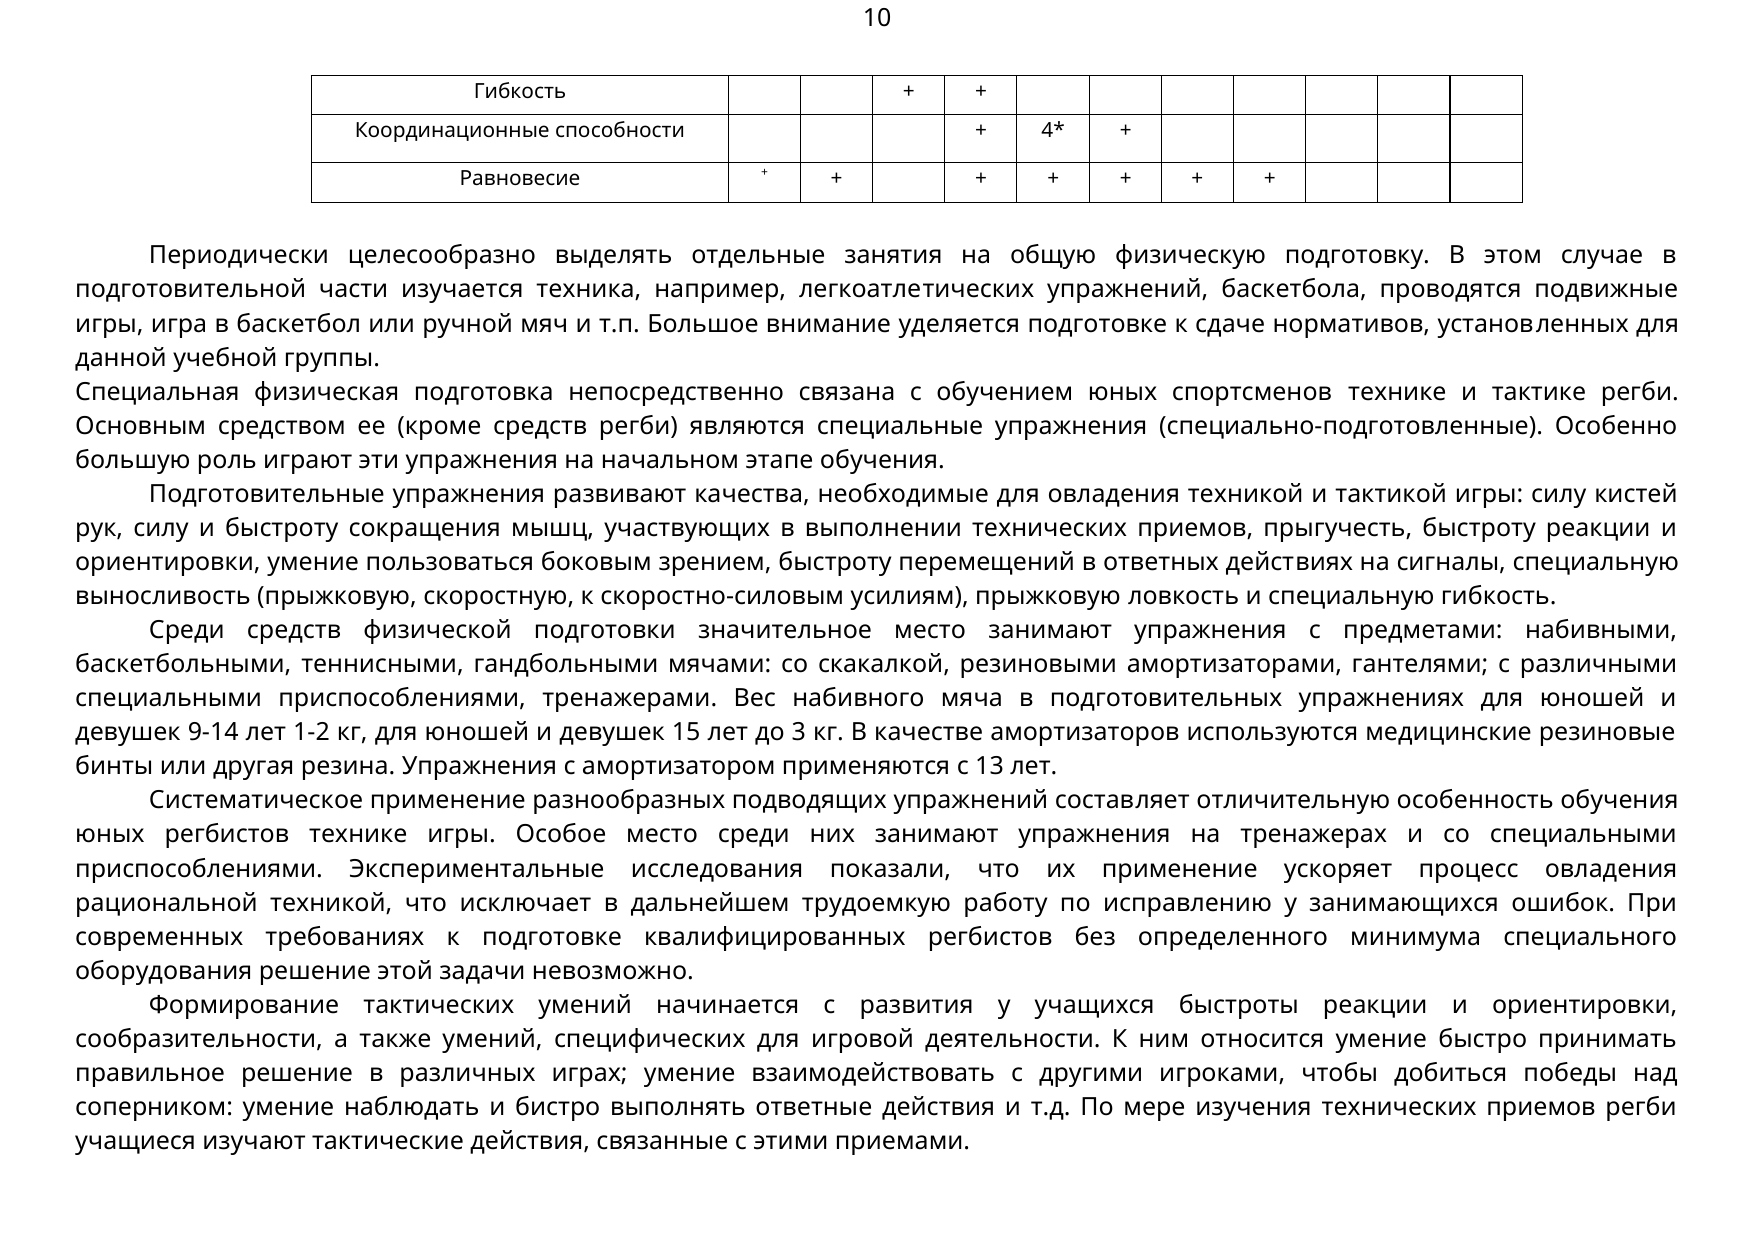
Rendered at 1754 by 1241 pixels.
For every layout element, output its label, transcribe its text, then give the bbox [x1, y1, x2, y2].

table_cell + [1090, 163, 1161, 202]
table_cell [1234, 76, 1305, 114]
table_cell Равновесие [312, 163, 728, 202]
text Специальная физическая подготовка непосредственно связана с обучением юных спортсменов технике и тактике регби. Основным средством ее (кроме средств регби) являются специальные упражнения (специально-подготовленные). Особенно большую роль играют эти упражнения на начальном этапе обучения. [75, 373, 1679, 476]
table_cell [1162, 115, 1233, 162]
table_cell [729, 76, 800, 114]
table_cell Гибкость [312, 76, 728, 114]
table_cell + [729, 163, 800, 202]
table_cell [729, 115, 800, 162]
table_cell [1306, 163, 1377, 202]
table_cell [1451, 115, 1522, 162]
table_cell Координационные способности [312, 115, 728, 162]
text Систематическое применение разнообразных подводящих упражнений составляет отличительную особенность обучения юных регбистов технике игры. Особое место среди них занимают упражнения на тренажерах и со специальными приспособлениями. Экспериментальные исследования показали, что их применение ускоряет процесс овладения рациональной техникой, что исключает в дальнейшем трудоемкую работу по исправлению у занимающихся ошибок. При современных требованиях к подготовке квалифицированных регбистов без определенного минимума специального оборудования решение этой задачи невозможно. [75, 782, 1679, 986]
text Формирование тактических умений начинается с развития у учащихся быстроты реакции и ориентировки, сообразительности, а также умений, специфических для игровой деятельности. К ним относится умение быстро принимать правильное решение в различных играх; умение взаимодействовать с другими игроками, чтобы добиться победы над соперником: умение наблюдать и бистро выполнять ответные действия и т.д. По мере изучения технических приемов регби учащиеся изучают тактические действия, связанные с этими приемами. [75, 986, 1679, 1157]
text Подготовительные упражнения развивают качества, необходимые для овладения техникой и тактикой игры: силу кистей рук, силу и быстроту сокращения мышц, участвующих в выполнении технических приемов, прыгучесть, быстроту реакции и ориентировки, умение пользоваться боковым зрением, быстроту перемещений в ответных действиях на сигналы, специальную выносливость (прыжковую, скоростную, к скоростно-силовым усилиям), прыжковую ловкость и специальную гибкость. [75, 476, 1679, 612]
table_cell [1378, 115, 1449, 162]
table_cell [1451, 76, 1522, 114]
table_cell [1451, 163, 1522, 202]
table_cell [1017, 76, 1089, 114]
text Среди средств физической подготовки значительное место занимают упражнения с предметами: набивными, баскетбольными, теннисными, гандбольными мячами: со скакалкой, резиновыми амортизаторами, гантелями; с различными специальными приспособлениями, тренажерами. Вес набивного мяча в подготовительных упражнениях для юношей и девушек 9-14 лет 1-2 кг, для юношей и девушек 15 лет до 3 кг. В качестве амортизаторов используются медицинские резиновые бинты или другая резина. Упражнения с амортизатором применяются с 13 лет. [75, 612, 1679, 782]
table_cell + [1162, 163, 1233, 202]
table_cell + [1017, 163, 1089, 202]
text Периодически целесообразно выделять отдельные занятия на общую физическую подготовку. В этом случае в подготовительной части изучается техника, например, легкоатлетических упражнений, баскетбола, проводятся подвижные игры, игра в баскетбол или ручной мяч и т.п. Большое внимание уделяется подготовке к сдаче нормативов, установленных для данной учебной группы. [75, 237, 1679, 373]
table_cell + [1234, 163, 1305, 202]
table_cell [1234, 115, 1305, 162]
table_cell [1162, 76, 1233, 114]
table_cell + [945, 76, 1016, 114]
table_cell [801, 76, 872, 114]
table_cell [873, 115, 944, 162]
table_cell + [801, 163, 872, 202]
table_cell [1378, 76, 1449, 114]
table_cell [1306, 76, 1377, 114]
table_cell + [873, 76, 944, 114]
table_cell [1090, 76, 1161, 114]
table_cell + [945, 115, 1016, 162]
table_cell + [945, 163, 1016, 202]
table_cell [1378, 163, 1449, 202]
table_cell [873, 163, 944, 202]
table_cell [1306, 115, 1377, 162]
table_cell [801, 115, 872, 162]
table_cell 4* [1017, 115, 1089, 162]
table_cell + [1090, 115, 1161, 162]
